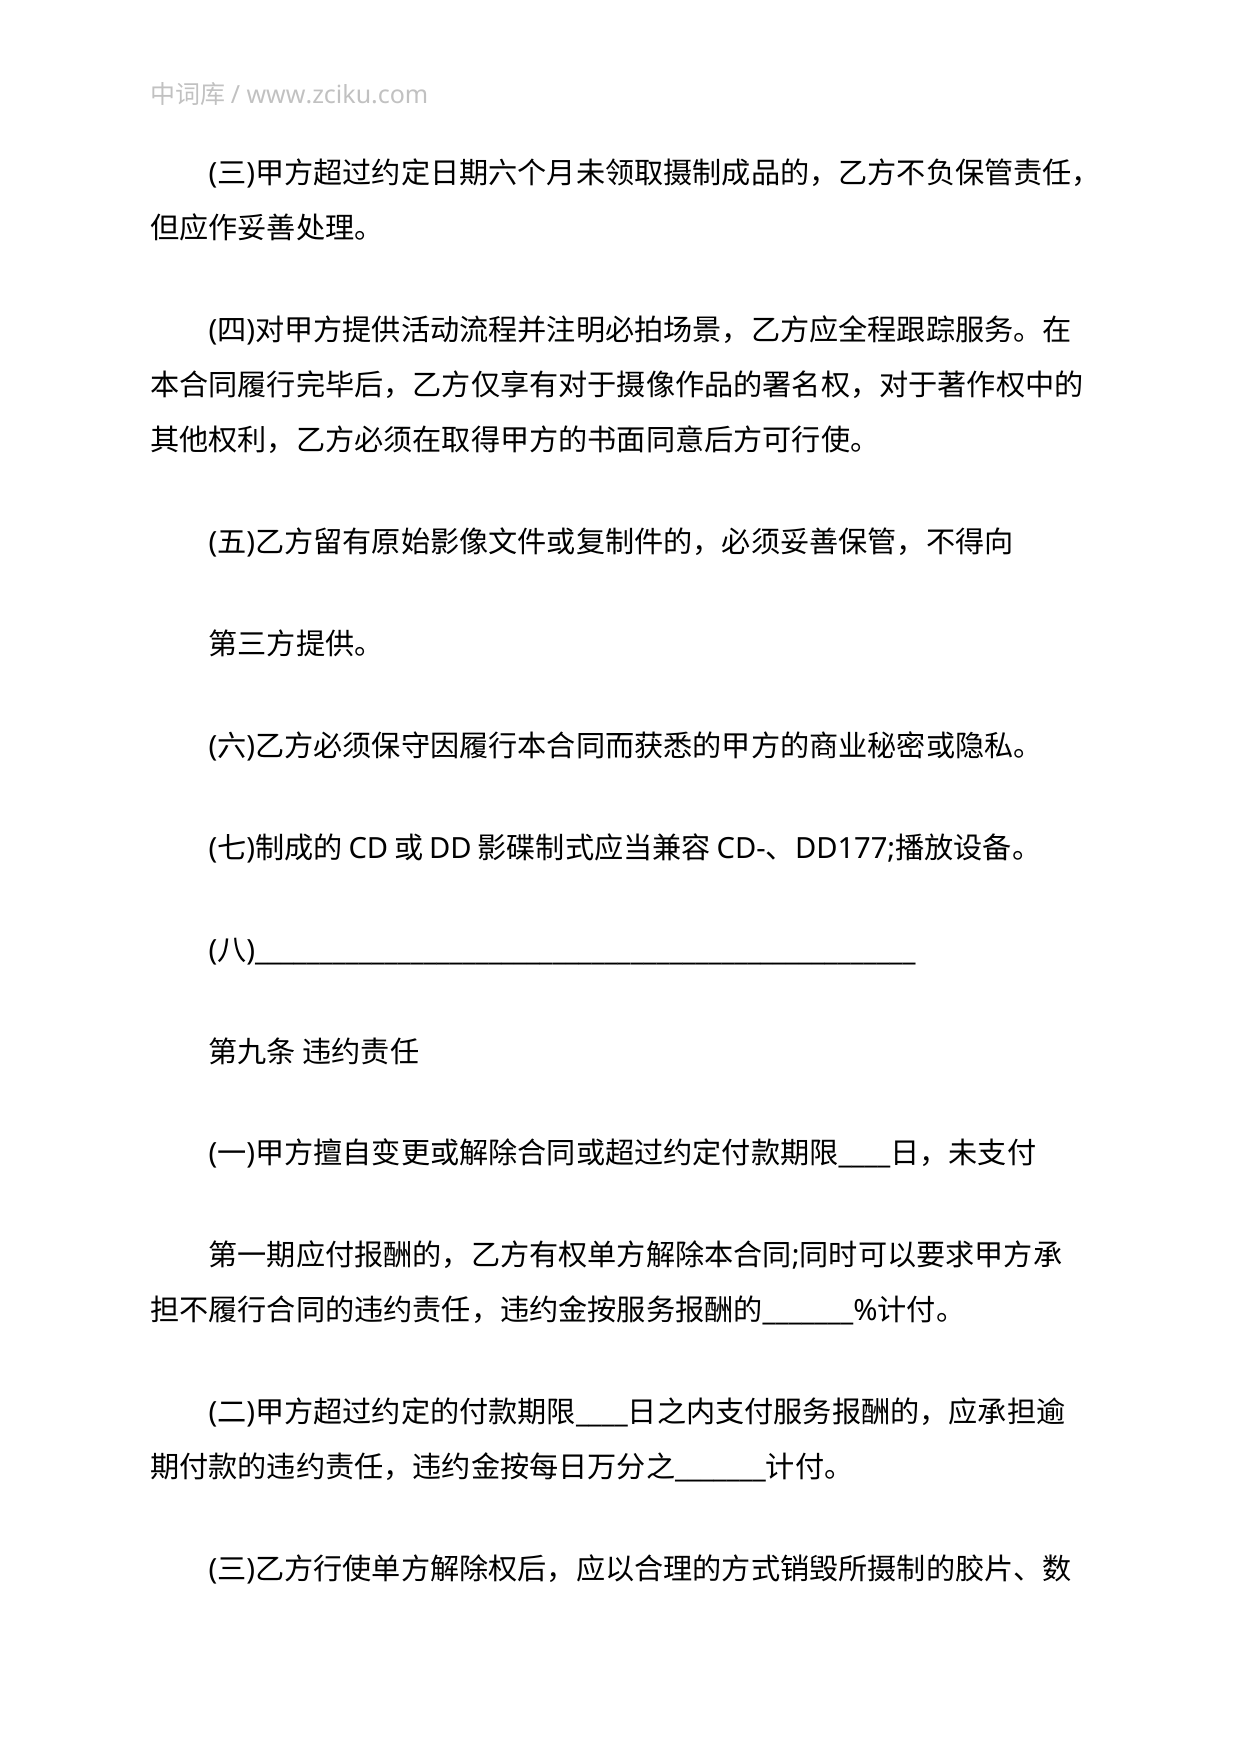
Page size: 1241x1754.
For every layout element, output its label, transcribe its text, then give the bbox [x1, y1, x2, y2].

text (四)对甲方提供活动流程并注明必拍场景，乙方应全程跟踪服务。在本合同履行完毕后，乙方仅享有对于摄像作品的署名权，对于著作权中的其他权利，乙方必须在取得甲方的书面同意后方可行使。 [150, 307, 1090, 459]
text (八)___________________________________________________ [150, 926, 1090, 968]
text (二)甲方超过约定的付款期限____日之内支付服务报酬的，应承担逾期付款的违约责任，违约金按每日万分之_______计付。 [150, 1389, 1090, 1486]
text 第三方提供。 [150, 620, 1090, 663]
text (六)乙方必须保守因履行本合同而获悉的甲方的商业秘密或隐私。 [150, 722, 1090, 764]
text (七)制成的CD或DD影碟制式应当兼容CD-、DD177;播放设备。 [150, 824, 1090, 867]
text (三)甲方超过约定日期六个月未领取摄制成品的，乙方不负保管责任，但应作妥善处理。 [150, 150, 1090, 247]
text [150, 1546, 1090, 1588]
text (五)乙方留有原始影像文件或复制件的，必须妥善保管，不得向 [150, 518, 1090, 561]
text 第一期应付报酬的，乙方有权单方解除本合同;同时可以要求甲方承担不履行合同的违约责任，违约金按服务报酬的_______%计付。 [150, 1232, 1090, 1329]
text (一)甲方擅自变更或解除合同或超过约定付款期限____日，未支付 [150, 1130, 1090, 1172]
text 第九条 违约责任 [150, 1028, 1090, 1070]
